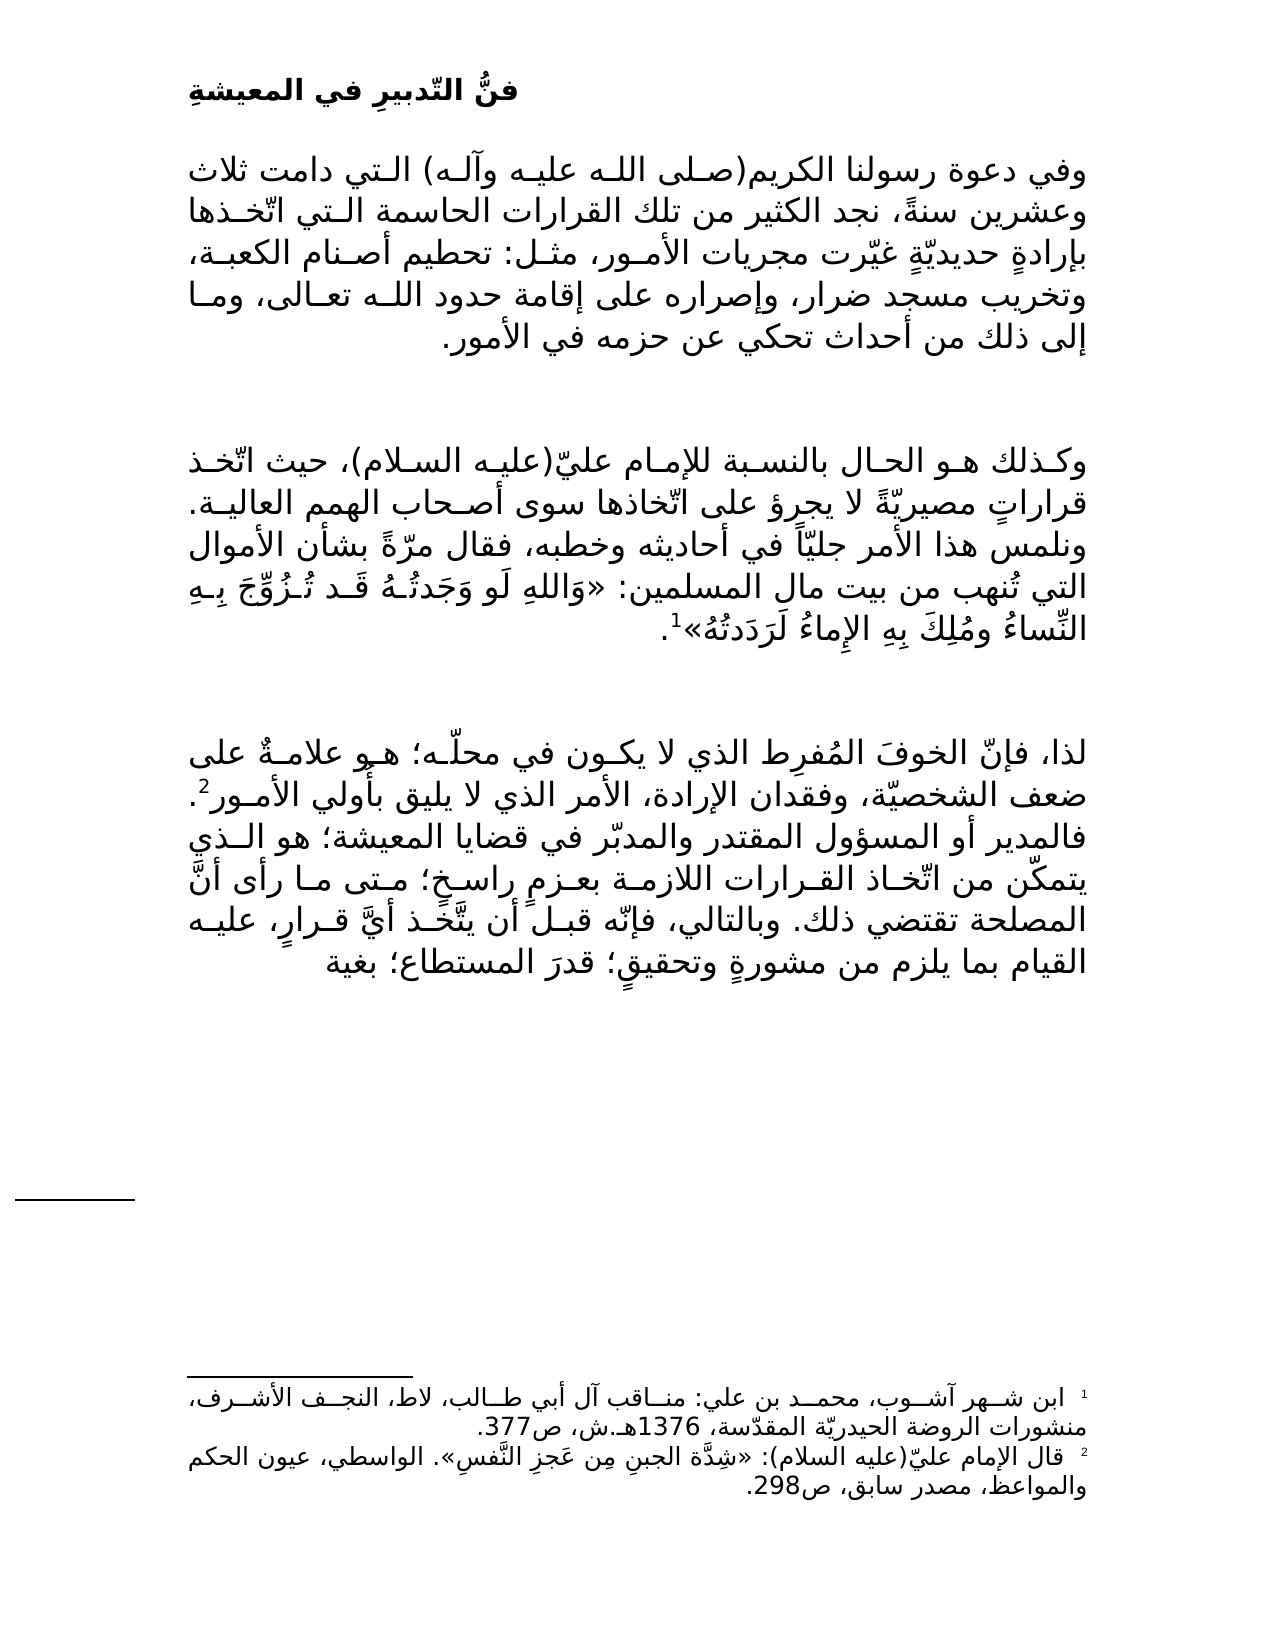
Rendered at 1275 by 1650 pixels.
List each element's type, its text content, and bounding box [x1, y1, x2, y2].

text وكذلك هو الحال بالنسبة للإمام عليّ(عليه السلام)، حيث اتّخذ قراراتٍ مصيريّةً لا يجرؤ على اتّخاذها سوى أصحاب الهمم العالية. ونلمس هذا الأمر جليّاً في أحاديثه وخطبه، فقال مرّةً بشأن الأموال التي تُنهب من بيت مال المسلمين: «وَاللهِ لَو وَجَدتُهُ قَد تُزُوِّجَ بِهِ النِّساءُ ومُلِكَ بِهِ الإِماءُ لَرَدَدتُهُ». [187, 442, 1087, 648]
text وفي دعوة رسولنا الكريم(صلى الله عليه وآله) التي دامت ثلاث وعشرين سنةً، نجد الكثير من تلك القرارات الحاسمة التي اتّخذها بإرادةٍ حديديّةٍ غيّرت مجريات الأمور، مثل: تحطيم أصنام الكعبة، وتخريب مسجد ضرار، وإصراره على إقامة حدود الله تعالى، وما إلى ذلك من أحداث تحكي عن حزمه في الأمور. [187, 150, 1087, 356]
text لذا، فإنّ الخوفَ المُفرِط الذي لا يكون في محلّه؛ هو علامةٌ على ضعف الشخصيّة، وفقدان الإرادة، الأمر الذي لا يليق بأُولي الأمور. فالمدير أو المسؤول المقتدر والمدبّر في قضايا المعيشة؛ هو الذي يتمكّن من اتّخاذ القرارات اللازمة بعزمٍ راسخٍ؛ متى ما رأى أنَّ المصلحة تقتضي ذلك. وبالتالي، فإنّه قبل أن يتَّخذ أيَّ قرارٍ، عليه القيام بما يلزم من مشورةٍ وتحقيقٍ؛ قدرَ المستطاع؛ بغية [187, 733, 1087, 982]
